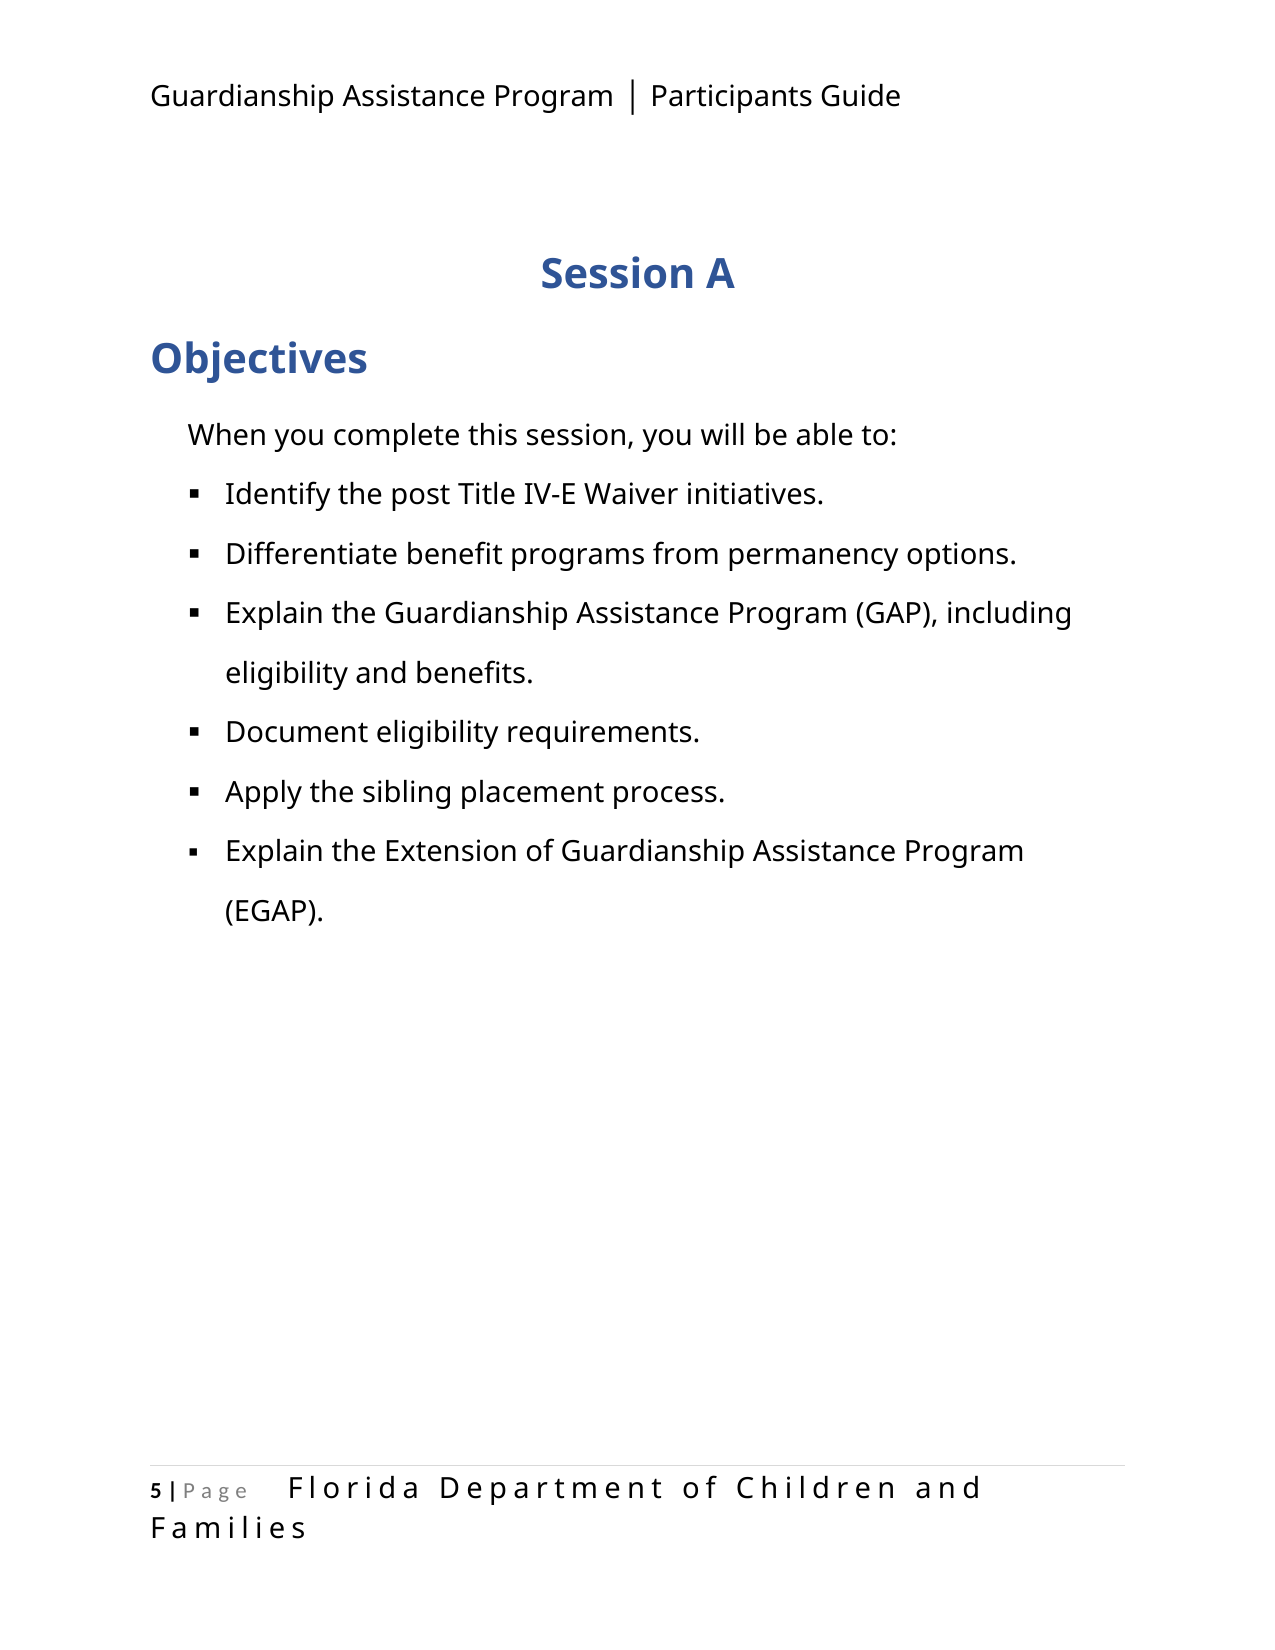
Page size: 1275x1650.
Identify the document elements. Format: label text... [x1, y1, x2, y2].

list Document eligibility requirements. [187, 711, 1125, 751]
subtitle Session A [150, 244, 1125, 301]
list Explain the Extension of Guardianship Assistance Program (EGAP). [187, 830, 1125, 929]
list Apply the sibling placement process. [187, 771, 1125, 811]
list Identify the post Title IV-E Waiver initiatives. [187, 473, 1125, 513]
text When you complete this session, you will be able to: [150, 414, 1125, 454]
list Differentiate benefit programs from permanency options. [187, 533, 1125, 573]
list Explain the Guardianship Assistance Program (GAP), including eligibility and benefits. [187, 592, 1125, 692]
subtitle Objectives [150, 329, 1125, 386]
